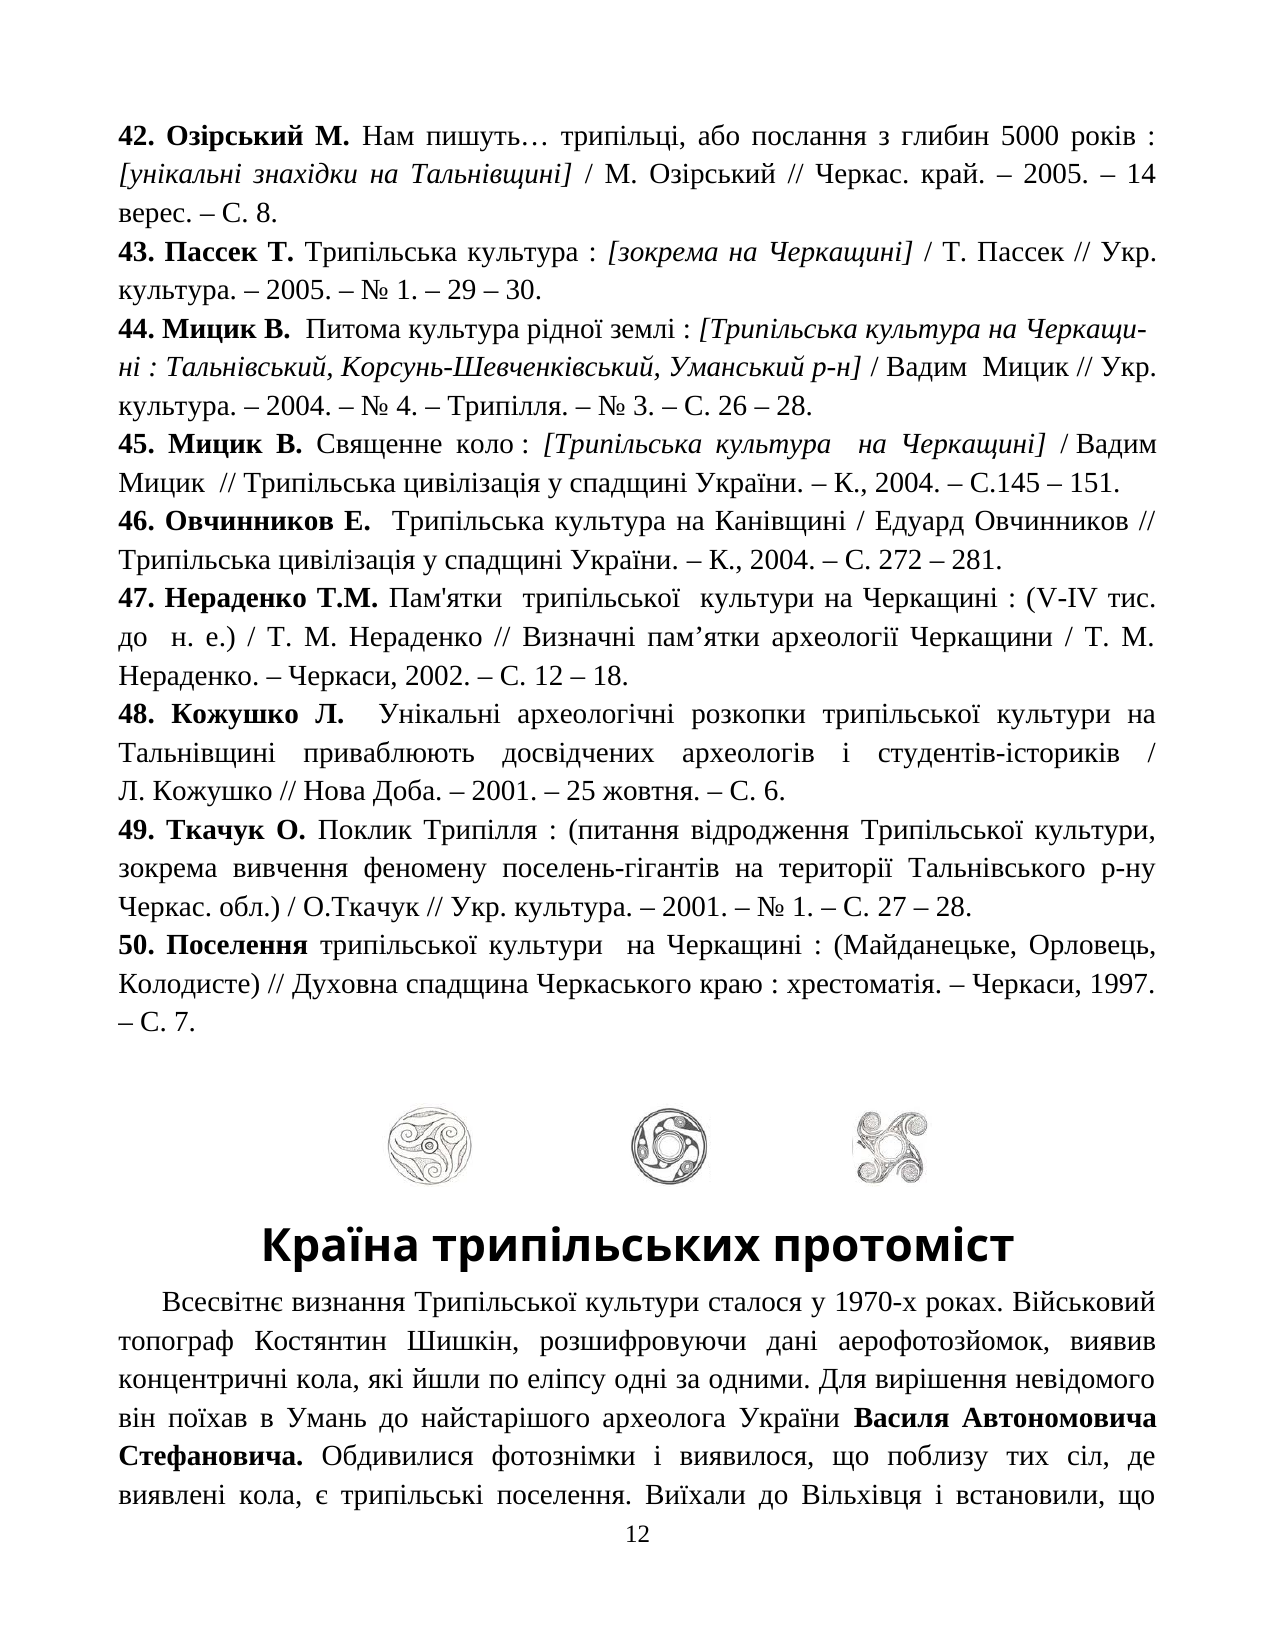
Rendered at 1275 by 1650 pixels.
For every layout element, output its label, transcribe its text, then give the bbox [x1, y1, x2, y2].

picture [381, 1103, 473, 1187]
text 44. Мицик В. Питома культура рідної землі : [Трипільська культура на Черкащи- [118, 311, 1157, 344]
text ні : Тальнівський, Корсунь-Шевченківський, Уманський р-н] / Вадим Мицик // Укр. культура. – 2004. – № 4. – Трипілля. – № 3. – С. 26 – 28. [118, 349, 1157, 421]
picture [629, 1103, 711, 1187]
text 50. Поселення трипільської культури на Черкащині : (Майданецьке, Орловець, Колодисте) // Духовна спадщина Черкаського краю : хрестоматія. – Черкаси, 1997. – С. 7. [118, 927, 1157, 1038]
text 49. Ткачук О. Поклик Трипілля : (питання відродження Трипільської культури, зокрема вивчення феномену поселень-гігантів на території Тальнівського р-ну Черкас. обл.) / О.Ткачук // Укр. культура. – 2001. – № 1. – С. 27 – 28. [118, 812, 1157, 922]
text 46. Овчинников Е. Трипільська культура на Канівщині / Едуард Овчинников // Трипільська цивілізація у спадщині України. – К., 2004. – С. 272 – 281. [118, 503, 1157, 576]
text 47. Нераденко Т.М. Пам'ятки трипільської культури на Черкащині : (V-IV тис. до н. е.) / Т. М. Нераденко // Визначні пам’ятки археології Черкащини / Т. М. Нераденко. – Черкаси, 2002. – С. 12 – 18. [118, 581, 1157, 691]
text 43. Пассек Т. Трипільська культура : [зокрема на Черкащині] / Т. Пассек // Укр. культура. – 2005. – № 1. – 29 – 30. [118, 234, 1157, 306]
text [118, 1284, 1157, 1510]
picture [852, 1103, 933, 1187]
text 42. Озірський М. Нам пишуть… трипільці, або послання з глибин 5000 років : [унікальні знахідки на Тальнівщині] / М. Озірський // Черкас. край. – 2005. – 14 верес. – С. 8. [118, 118, 1157, 229]
text 48. Кожушко Л. Унікальні археологічні розкопки трипільської культури на Тальнівщині приваблюють досвідчених археологів і студентів-істориків / Л. Кожушко // Нова Доба. – 2001. – 25 жовтня. – С. 6. [118, 696, 1157, 807]
text 45. Мицик В. Священне коло : [Трипільська культура на Черкащині] / Вадим Мицик // Трипільська цивілізація у спадщині України. – К., 2004. – С.145 – 151. [118, 426, 1157, 498]
text Країна трипільських протоміст [118, 1212, 1157, 1275]
